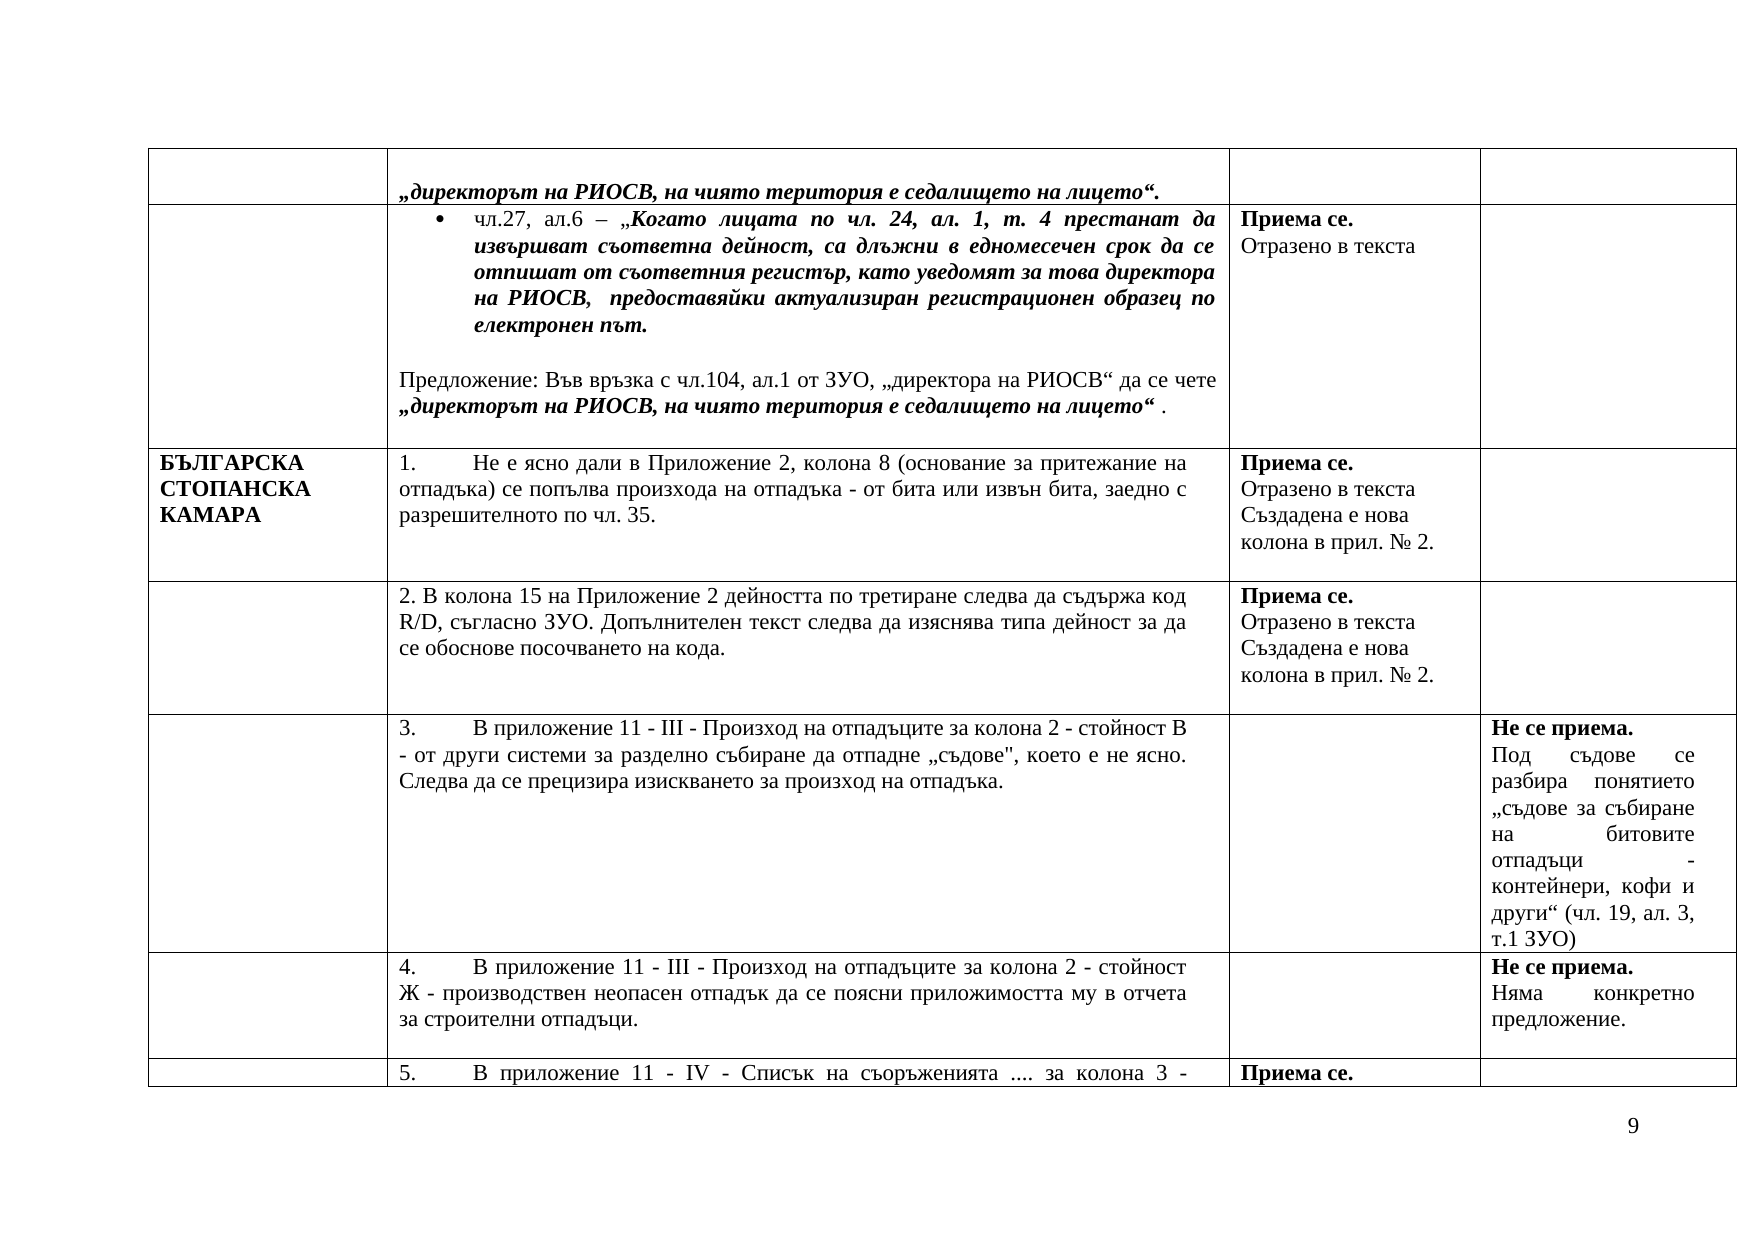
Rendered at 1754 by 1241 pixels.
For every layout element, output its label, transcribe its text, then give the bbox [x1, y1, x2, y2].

table_cell [1481, 149, 1736, 204]
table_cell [388, 149, 1229, 204]
table_cell [149, 582, 387, 713]
table_cell Приема се. Отразено в текста Създадена е нова колона в прил. № 2. [1230, 582, 1480, 713]
table_cell [149, 953, 387, 1058]
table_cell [1230, 1059, 1480, 1086]
table_cell чл.27, ал.6 – „Когато лицата по чл. 24, ал. 1, т. 4 престанат да извършват съответна дейност, са длъжни в едномесечен срок да се отпишат от съответния регистър, като уведомят за това директора на РИОСВ, предоставяйки актуализиран регистрационен образец по електронен път. Предложение: Във връзка с чл.104, ал.1 от ЗУО, „директора на РИОСВ“ да се чете „директорът на РИОСВ, на чиято територия е седалището на лицето“ . [388, 205, 1229, 448]
table_cell [1481, 1059, 1736, 1086]
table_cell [1230, 149, 1480, 204]
table_cell 3. В приложение 11 - III - Произход на отпадъците за колона 2 - стойност В - от други системи за разделно събиране да отпадне „съдове", което е не ясно. Следва да се прецизира изискването за произход на отпадъка. [388, 715, 1229, 952]
table_cell [1230, 953, 1480, 1058]
table_cell 1. Не е ясно дали в Приложение 2, колона 8 (основание за притежание на отпадъка) се попълва произхода на отпадъка - от бита или извън бита, заедно с разрешителното по чл. 35. [388, 449, 1229, 581]
table_cell [1481, 582, 1736, 713]
table_cell Не се приема. Под съдове се разбира понятието „съдове за събиране на битовите отпадъци - контейнери, кофи и други“ (чл. 19, ал. 3, т.1 ЗУО) [1481, 715, 1736, 952]
table_cell БЪЛГАРСКА СТОПАНСКА КАМАРА [149, 449, 387, 581]
table_cell 4. В приложение 11 - III - Произход на отпадъците за колона 2 - стойност Ж - производствен неопасен отпадък да се поясни приложимостта му в отчета за строителни отпадъци. [388, 953, 1229, 1058]
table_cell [388, 1059, 1229, 1086]
table_cell 2. В колона 15 на Приложение 2 дейността по третиране следва да съдържа код R/D, съгласно ЗУО. Допълнителен текст следва да изяснява типа дейност за да се обоснове посочването на кода. [388, 582, 1229, 713]
table_cell [149, 715, 387, 952]
table_cell [149, 149, 387, 204]
table_cell Приема се. Отразено в текста [1230, 205, 1480, 448]
table_cell [1481, 449, 1736, 581]
table_cell [149, 205, 387, 448]
table_cell Не се приема. Няма конкретно предложение. [1481, 953, 1736, 1058]
table_cell [1481, 205, 1736, 448]
table_cell Приема се. Отразено в текста Създадена е нова колона в прил. № 2. [1230, 449, 1480, 581]
table_cell [149, 1059, 387, 1086]
table_cell [1230, 715, 1480, 952]
